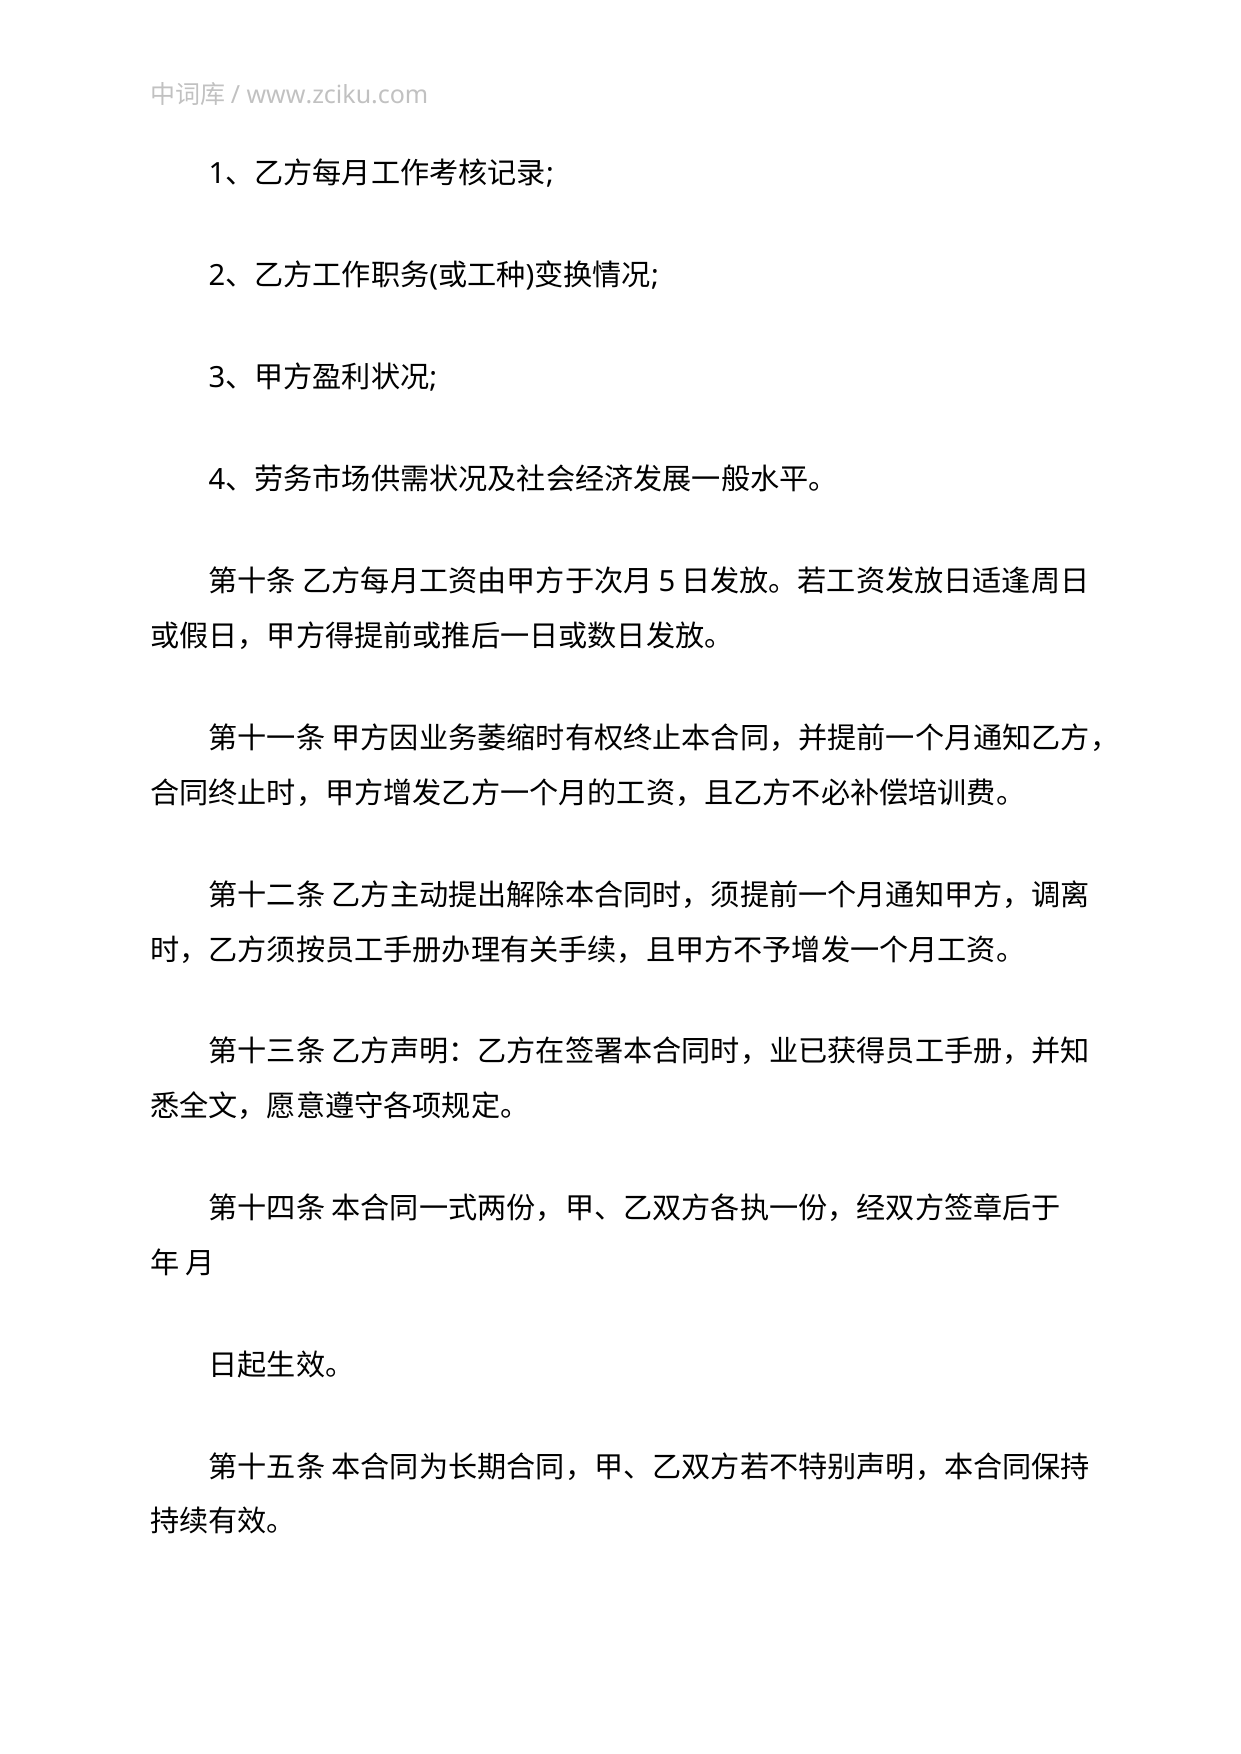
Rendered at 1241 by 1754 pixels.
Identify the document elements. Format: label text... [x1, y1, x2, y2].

text 第十条 乙方每月工资由甲方于次月5日发放。若工资发放日适逢周日或假日，甲方得提前或推后一日或数日发放。 [150, 558, 1090, 655]
text 2、乙方工作职务(或工种)变换情况; [150, 252, 1090, 294]
text 1、乙方每月工作考核记录; [150, 150, 1090, 192]
text 第十二条 乙方主动提出解除本合同时，须提前一个月通知甲方，调离时，乙方须按员工手册办理有关手续，且甲方不予增发一个月工资。 [150, 871, 1090, 968]
text 日起生效。 [150, 1341, 1090, 1384]
text 第十三条 乙方声明：乙方在签署本合同时，业已获得员工手册，并知悉全文，愿意遵守各项规定。 [150, 1028, 1090, 1125]
text 第十四条 本合同一式两份，甲、乙双方各执一份，经双方签章后于 年 月 [150, 1185, 1090, 1282]
text 第十一条 甲方因业务萎缩时有权终止本合同，并提前一个月通知乙方，合同终止时，甲方增发乙方一个月的工资，且乙方不必补偿培训费。 [150, 715, 1090, 812]
text 第十五条 本合同为长期合同，甲、乙双方若不特别声明，本合同保持持续有效。 [150, 1443, 1090, 1540]
text 4、劳务市场供需状况及社会经济发展一般水平。 [150, 456, 1090, 498]
text 3、甲方盈利状况; [150, 354, 1090, 396]
